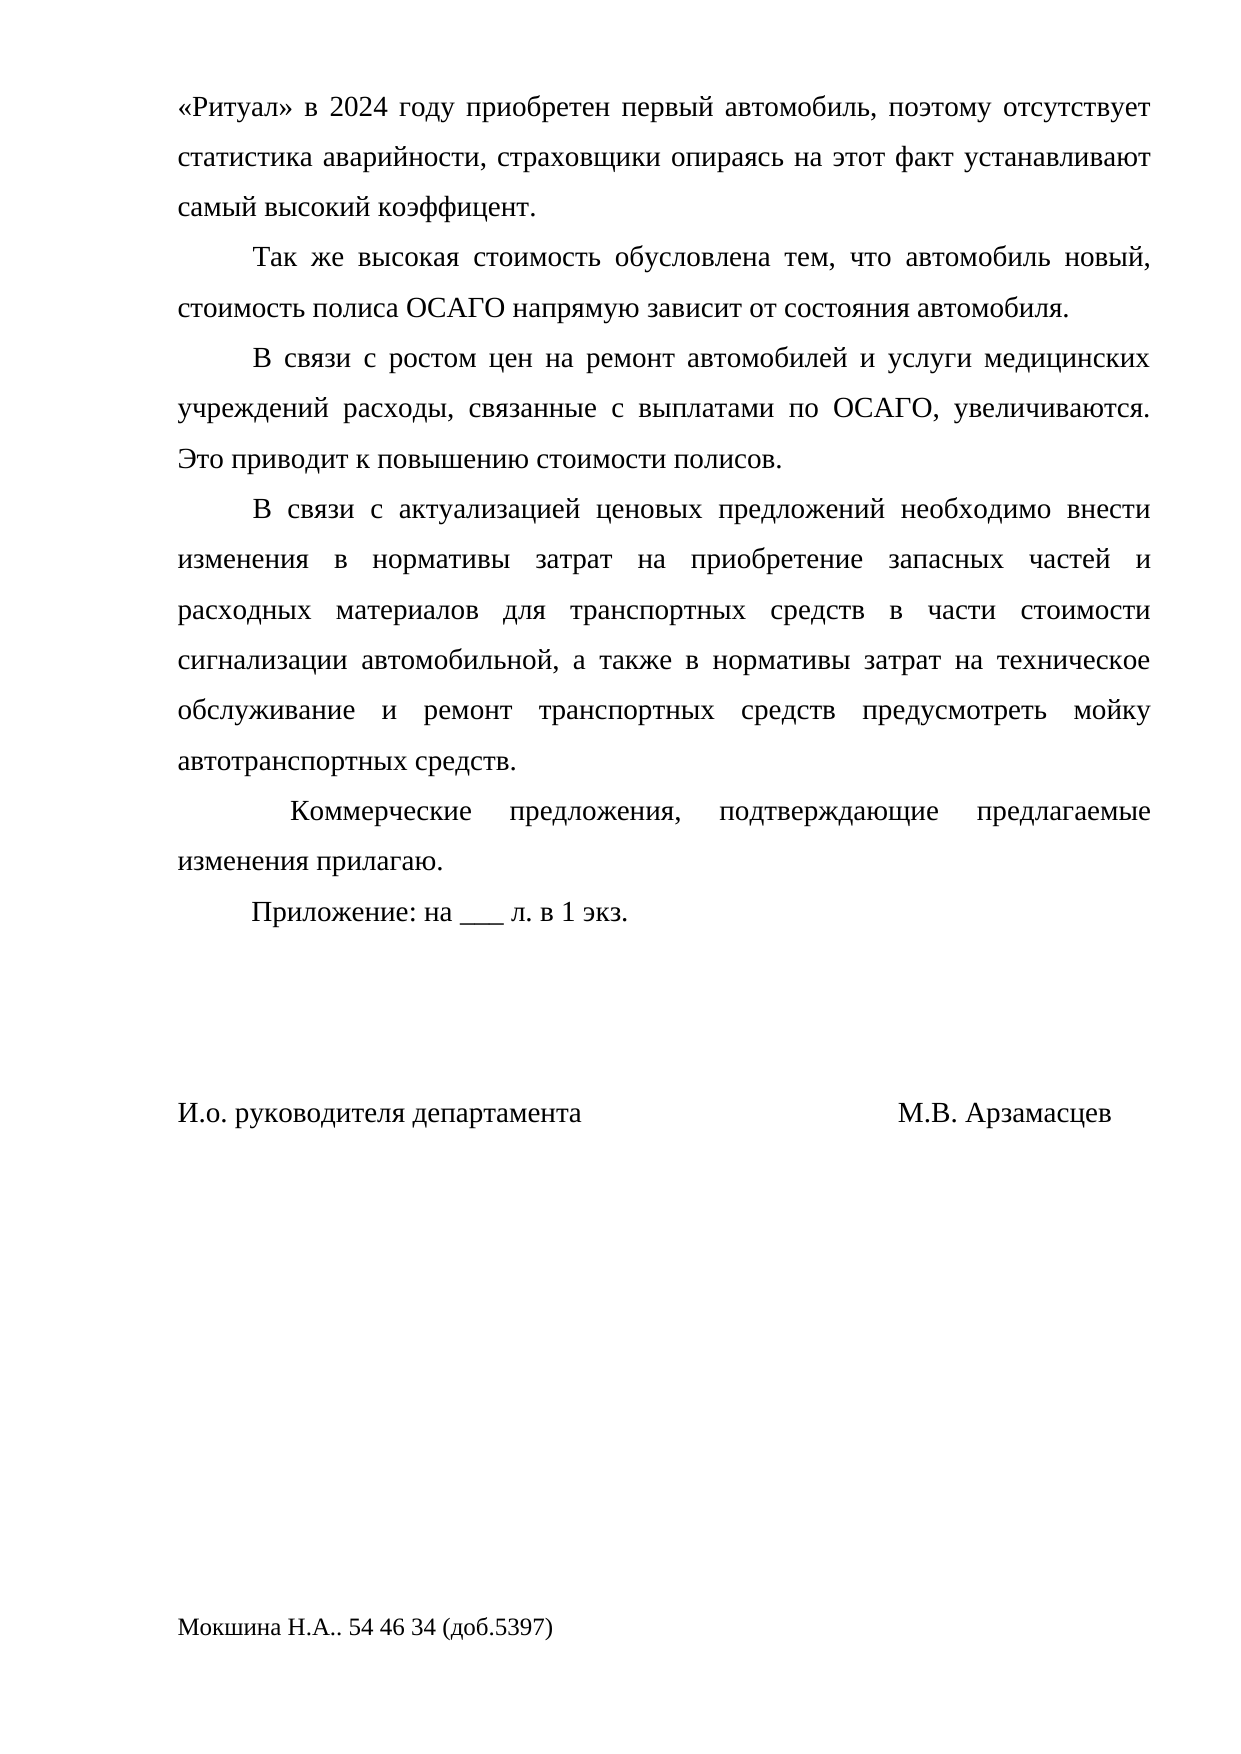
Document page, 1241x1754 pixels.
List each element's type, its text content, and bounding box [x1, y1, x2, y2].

text В связи с ростом цен на ремонт автомобилей и услуги медицинских учреждений расходы, связанные с выплатами по ОСАГО, увеличиваются. Это приводит к повышению стоимости полисов. [177, 340, 1152, 474]
text Так же высокая стоимость обусловлена тем, что автомобиль новый, стоимость полиса ОСАГО напрямую зависит от состояния автомобиля. [177, 239, 1152, 323]
text Мокшина Н.А.. 54 46 34 (доб.5397) [177, 1612, 1152, 1640]
text В связи с актуализацией ценовых предложений необходимо внести изменения в нормативы затрат на приобретение запасных частей и расходных материалов для транспортных средств в части стоимости сигнализации автомобильной, а также в нормативы затрат на техническое обслуживание и ремонт транспортных средств предусмотреть мойку автотранспортных средств. [177, 491, 1152, 776]
text И.о. руководителя департамента М.В. Арзамасцев [177, 1095, 1152, 1128]
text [177, 89, 1152, 223]
text Коммерческие предложения, подтверждающие предлагаемые изменения прилагаю. [177, 793, 1152, 877]
text Приложение: на ___ л. в 1 экз. [177, 894, 1152, 927]
